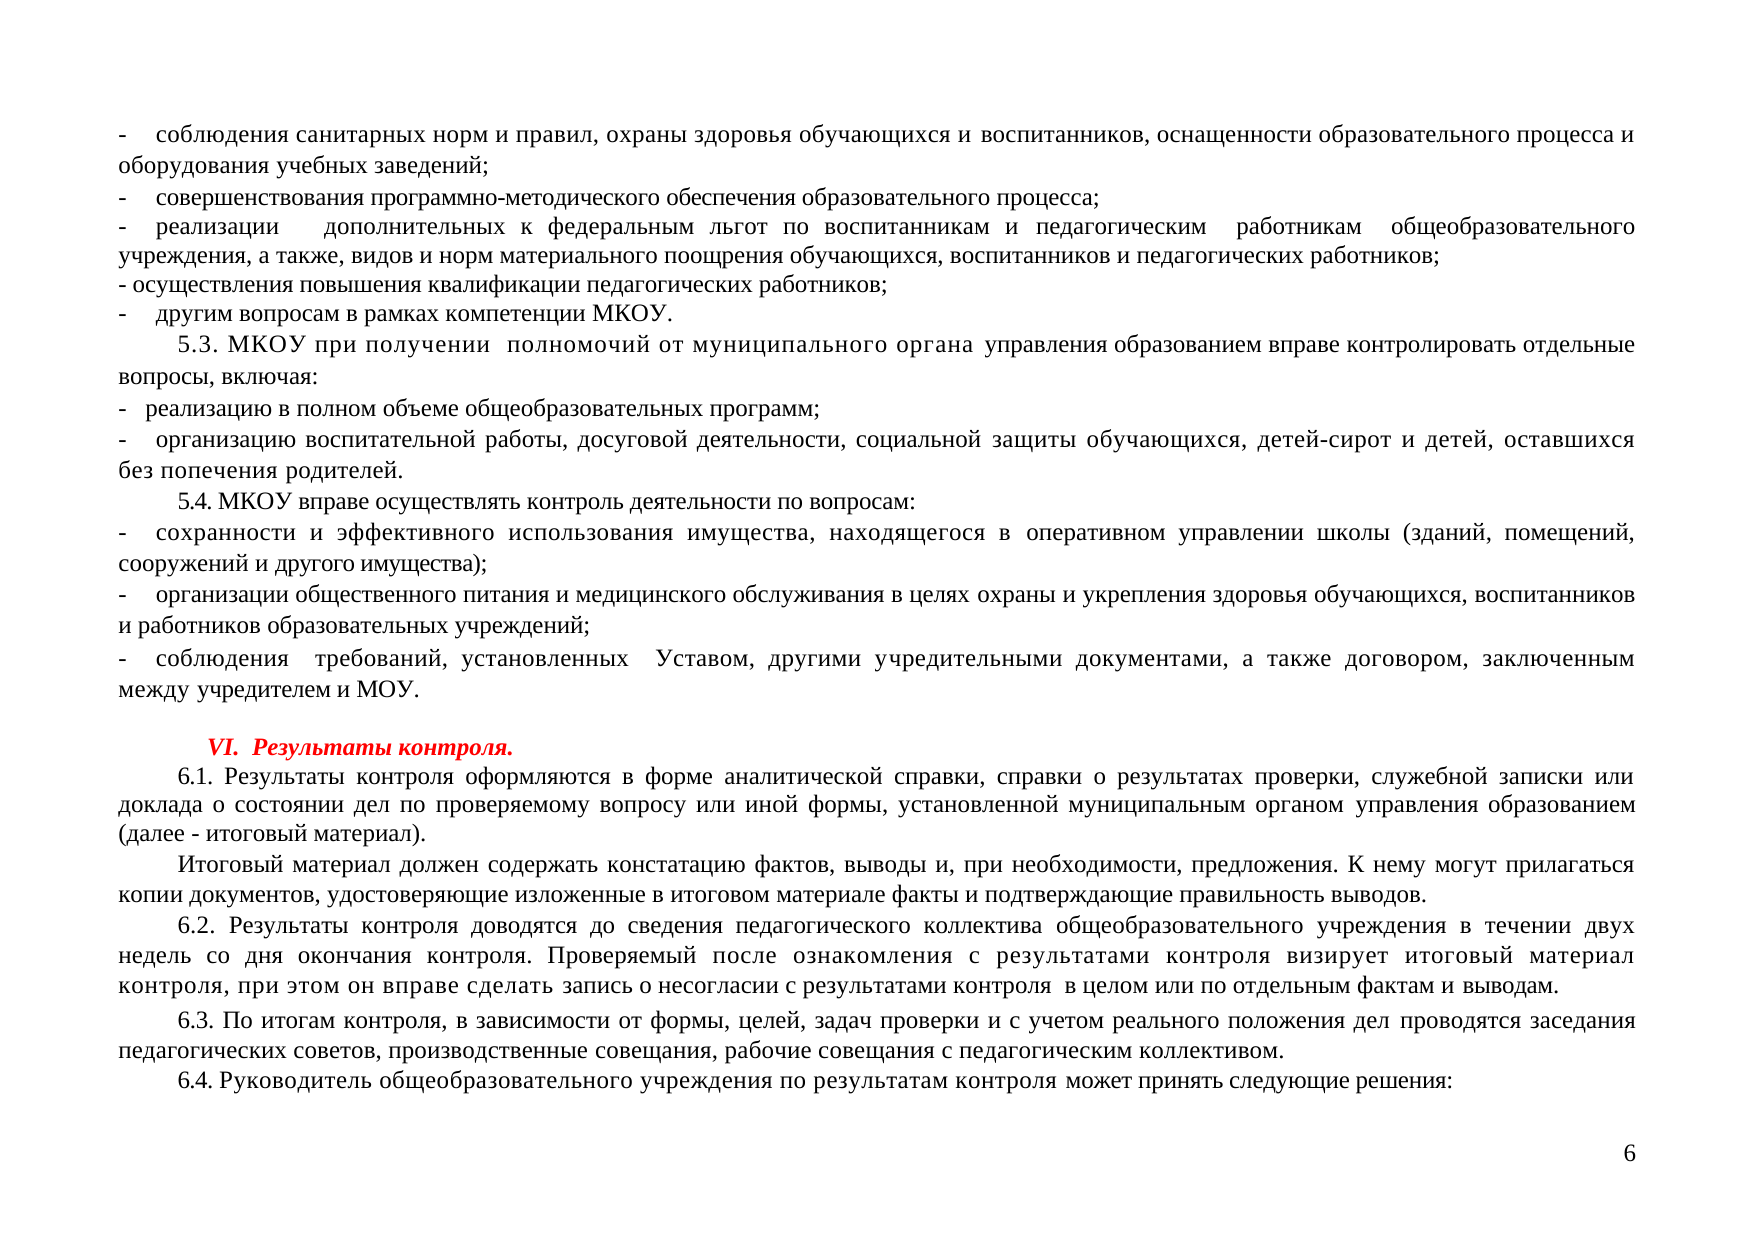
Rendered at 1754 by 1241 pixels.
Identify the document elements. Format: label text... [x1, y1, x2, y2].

text 6.3. По итогам контроля, в зависимости от формы, целей, задач проверки и с учетом реального положения дел проводятся заседания педагогических советов, производственные совещания, рабочие совещания с педагогическим коллективом. [118, 1004, 1636, 1064]
text - другим вопросам в рамках компетенции МКОУ. [118, 298, 1636, 327]
list соблюдения санитарных норм и правил, охраны здоровья обучающихся и воспитанников, оснащенности образовательного процесса и оборудования учебных заведений; [118, 118, 1636, 180]
text - сохранности и эффективного использования имущества, находящегося в оперативном управлении школы (зданий, помещений, сооружений и другого имущества); [118, 516, 1636, 578]
list реализации дополнительных к федеральным льгот по воспитанникам и педагогическим работникам общеобразовательного учреждения, а также, видов и норм материального поощрения обучающихся, воспитанников и педагогических работников; [118, 211, 1636, 269]
list соблюдения требований, установленных Уставом, другими учредительными документами, а также договором, заключенным между учредителем и МОУ. [118, 641, 1636, 703]
text 5.3. МКОУ при получении полномочий от муниципального органа управления образованием вправе контролировать отдельные вопросы, включая: [118, 327, 1636, 391]
list организацию воспитательной работы, досуговой деятельности, социальной защиты обучающихся, детей-сирот и детей, оставшихся без попечения родителей. [118, 423, 1636, 485]
text 6.4. Руководитель общеобразовательного учреждения по результатам контроля может принять следующие решения: [118, 1064, 1636, 1095]
subtitle 6.1. Результаты контроля оформляются в форме аналитической справки, справки о результатах проверки, служебной записки или доклада о состоянии дел по проверяемому вопросу или иной формы, установленной муниципальным органом управления образованием (далее - итоговый материал). [118, 761, 1636, 847]
list совершенствования программно-методического обеспечения образовательного процесса; [118, 180, 1636, 211]
text - реализацию в полном объеме общеобразовательных программ; [118, 391, 1636, 423]
list организации общественного питания и медицинского обслуживания в целях охраны и укрепления здоровья обучающихся, воспитанников и работников образовательных учреждений; [118, 578, 1636, 640]
subtitle VI. Результаты контроля. [118, 732, 1636, 761]
text Итоговый материал должен содержать констатацию фактов, выводы и, при необходимости, предложения. К нему могут прилагаться копии документов, удостоверяющие изложенные в итоговом материале факты и подтверждающие правильность выводов. [118, 848, 1636, 908]
text 6.2. Результаты контроля доводятся до сведения педагогического коллектива общеобразовательного учреждения в течении двух недель со дня окончания контроля. Проверяемый после ознакомления с результатами контроля визирует итоговый материал контроля, при этом он вправе сделать запись о несогласии с результатами контроля в целом или по отдельным фактам и выводам. [118, 909, 1636, 999]
text 5.4. МКОУ вправе осуществлять контроль деятельности по вопросам: [118, 485, 1636, 516]
text - осуществления повышения квалификации педагогических работников; [118, 269, 1636, 298]
